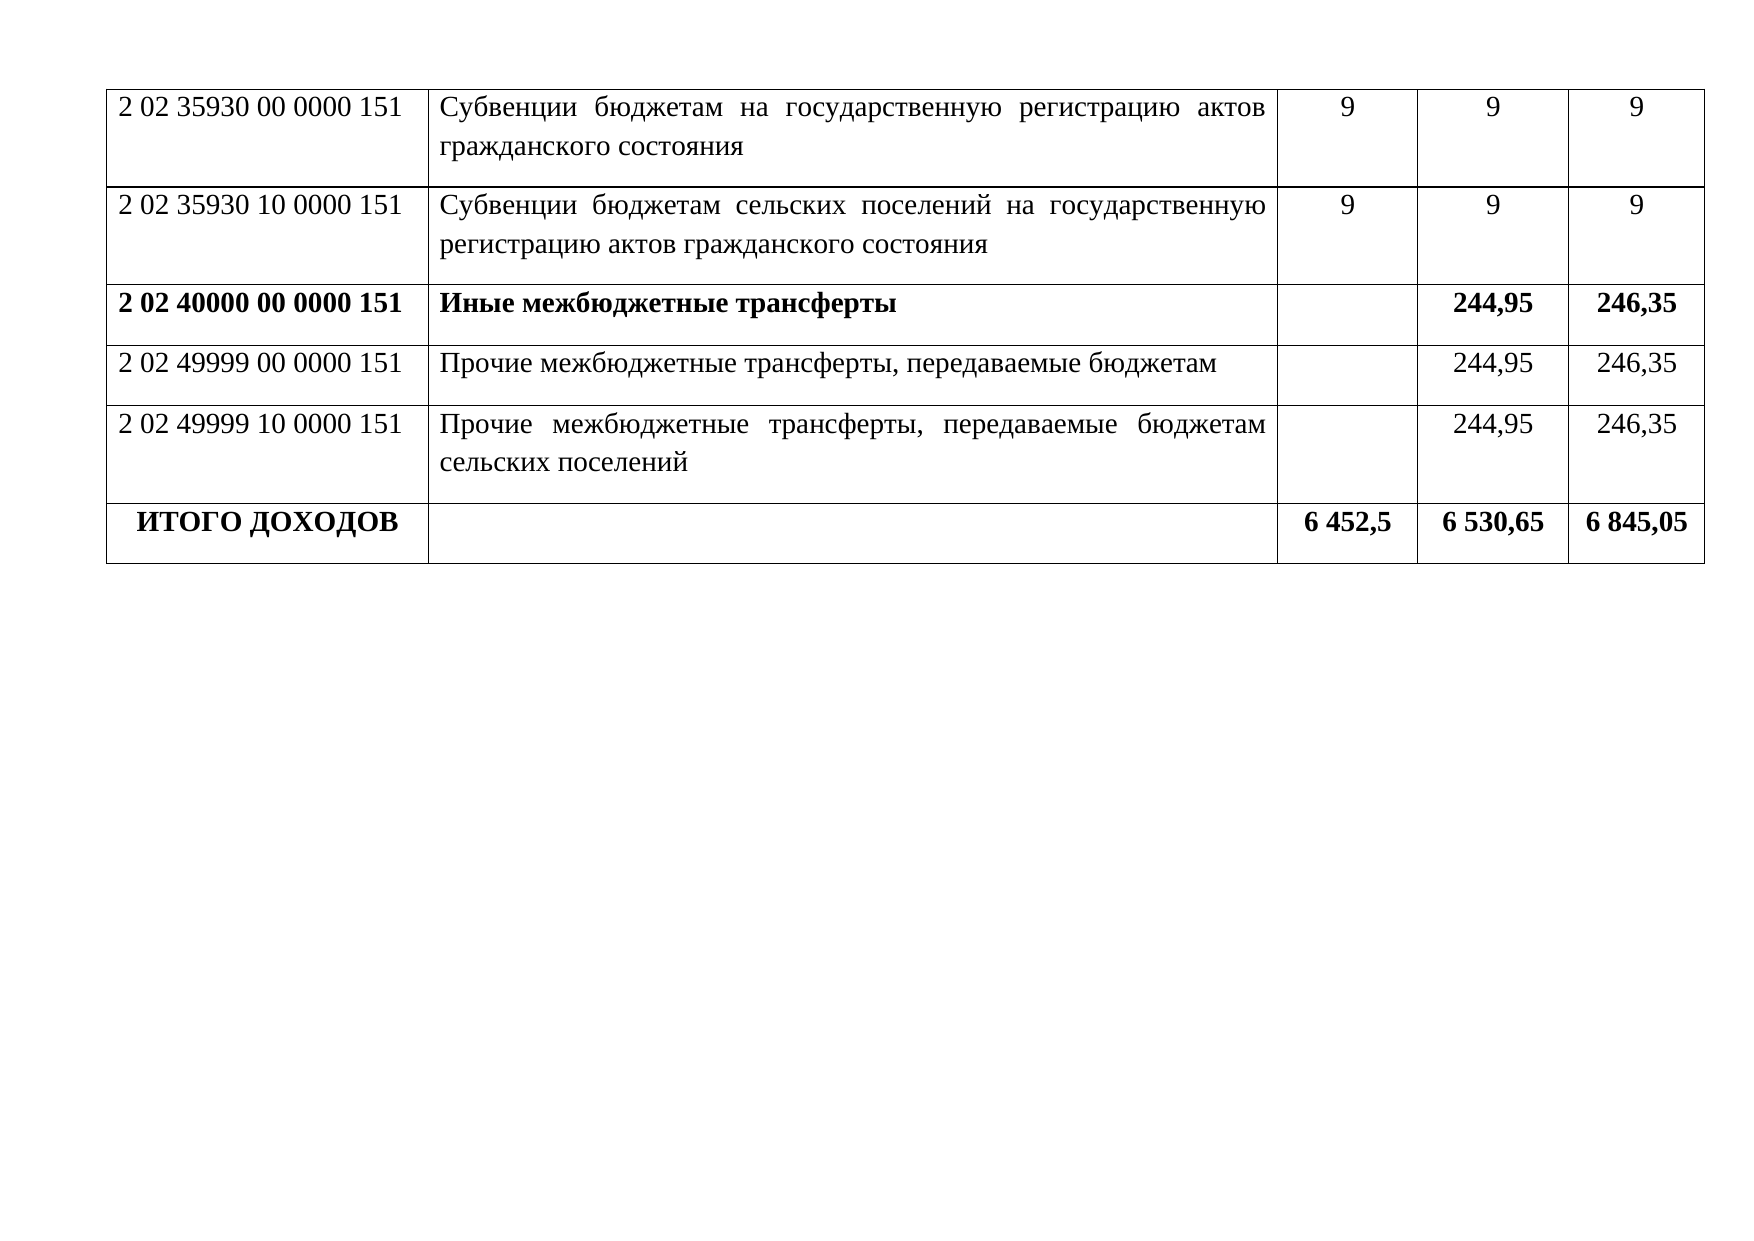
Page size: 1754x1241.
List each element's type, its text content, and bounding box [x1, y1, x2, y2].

table_cell 2 02 49999 00 0000 151 [107, 346, 428, 405]
table_cell 2 02 40000 00 0000 151 [107, 285, 428, 344]
table_cell 9 [1418, 90, 1568, 186]
table_cell [1278, 406, 1417, 503]
table_cell Иные межбюджетные трансферты [429, 285, 1277, 344]
table_cell 6 530,65 [1418, 504, 1568, 563]
table_cell [429, 504, 1277, 563]
table_cell 9 [1418, 188, 1568, 284]
table_cell 9 [1278, 188, 1417, 284]
table_cell 6 452,5 [1278, 504, 1417, 563]
table_cell Прочие межбюджетные трансферты, передаваемые бюджетам сельских поселений [429, 406, 1277, 503]
table_cell 244,95 [1418, 346, 1568, 405]
table_cell Субвенции бюджетам на государственную регистрацию актов гражданского состояния [429, 90, 1277, 186]
table_cell Субвенции бюджетам сельских поселений на государственную регистрацию актов гражданского состояния [429, 188, 1277, 284]
table_cell 2 02 35930 00 0000 151 [107, 90, 428, 186]
table_cell [1278, 285, 1417, 344]
table_cell 9 [1569, 90, 1704, 186]
table_cell 9 [1569, 188, 1704, 284]
table_cell 244,95 [1418, 285, 1568, 344]
table_cell 244,95 [1418, 406, 1568, 503]
table_cell Прочие межбюджетные трансферты, передаваемые бюджетам [429, 346, 1277, 405]
table_cell 246,35 [1569, 346, 1704, 405]
table_cell 6 845,05 [1569, 504, 1704, 563]
table_cell 9 [1278, 90, 1417, 186]
table_cell [1278, 346, 1417, 405]
table_cell 246,35 [1569, 406, 1704, 503]
table_cell ИТОГО ДОХОДОВ [107, 504, 428, 563]
table_cell 2 02 35930 10 0000 151 [107, 188, 428, 284]
table_cell 246,35 [1569, 285, 1704, 344]
table_cell 2 02 49999 10 0000 151 [107, 406, 428, 503]
